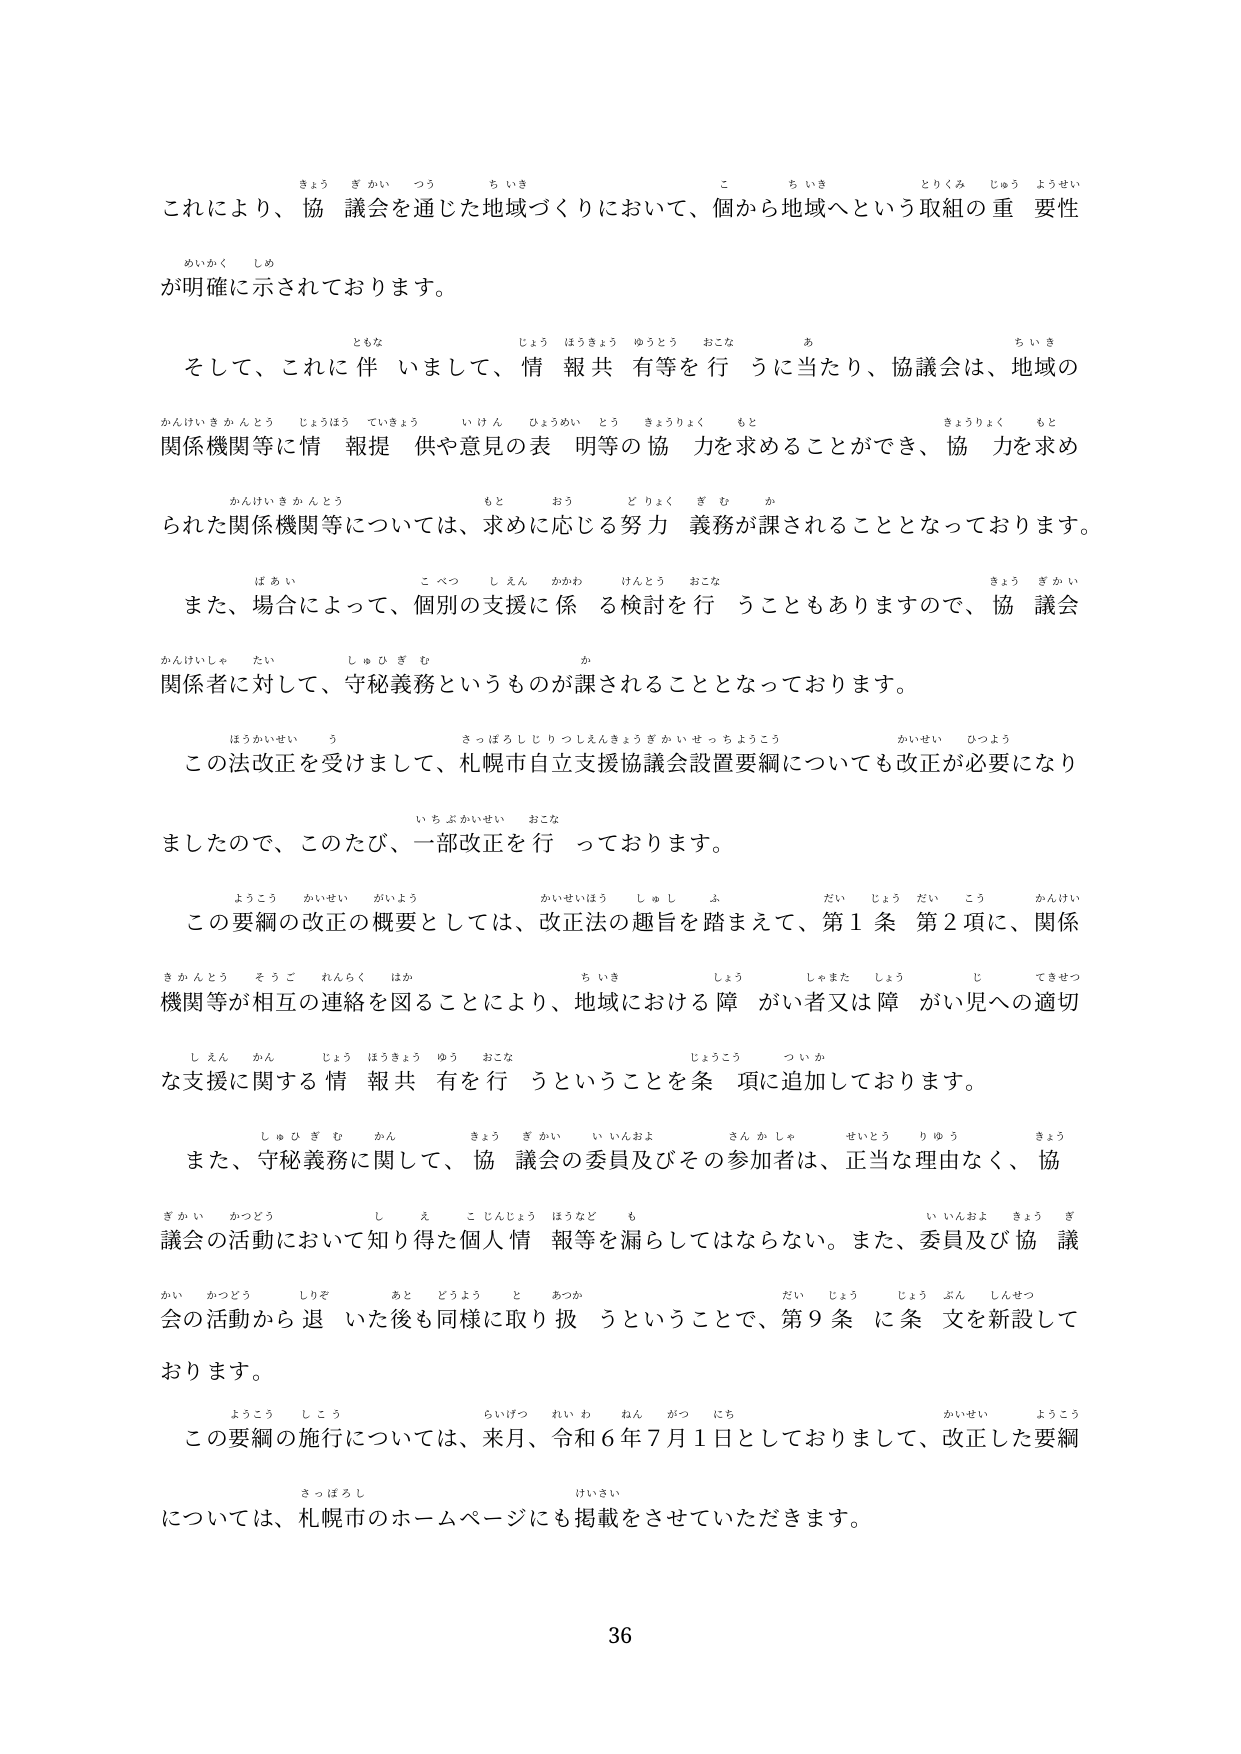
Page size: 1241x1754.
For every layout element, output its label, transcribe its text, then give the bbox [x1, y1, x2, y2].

text また、にして、のびそのは、ななく、のにおいてりたをらしてはならない。また、びのからいたもにりうということで、９にをしております。 [160, 1112, 1081, 1390]
text そして、これにいまして、をうにたり、協議会は、のにやののをめることができ、をめられたについては、めにじるがされることとなっております。 [160, 318, 1081, 556]
text このののとしては、のをまえて、１２に、がのをることにより、におけるがいはがいへのなにするをうということをにしております。 [160, 874, 1081, 1112]
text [160, 159, 1081, 318]
text また、によって、のにるをうこともありますので、にして、というものがされることとなっております。 [160, 556, 1081, 715]
text こののについては、、６７１としておりまして、したについては、のホームページにもをさせていただきます。 [160, 1390, 1081, 1549]
text このをけまして、についてもがになりましたので、このたび、をっております。 [160, 715, 1081, 874]
